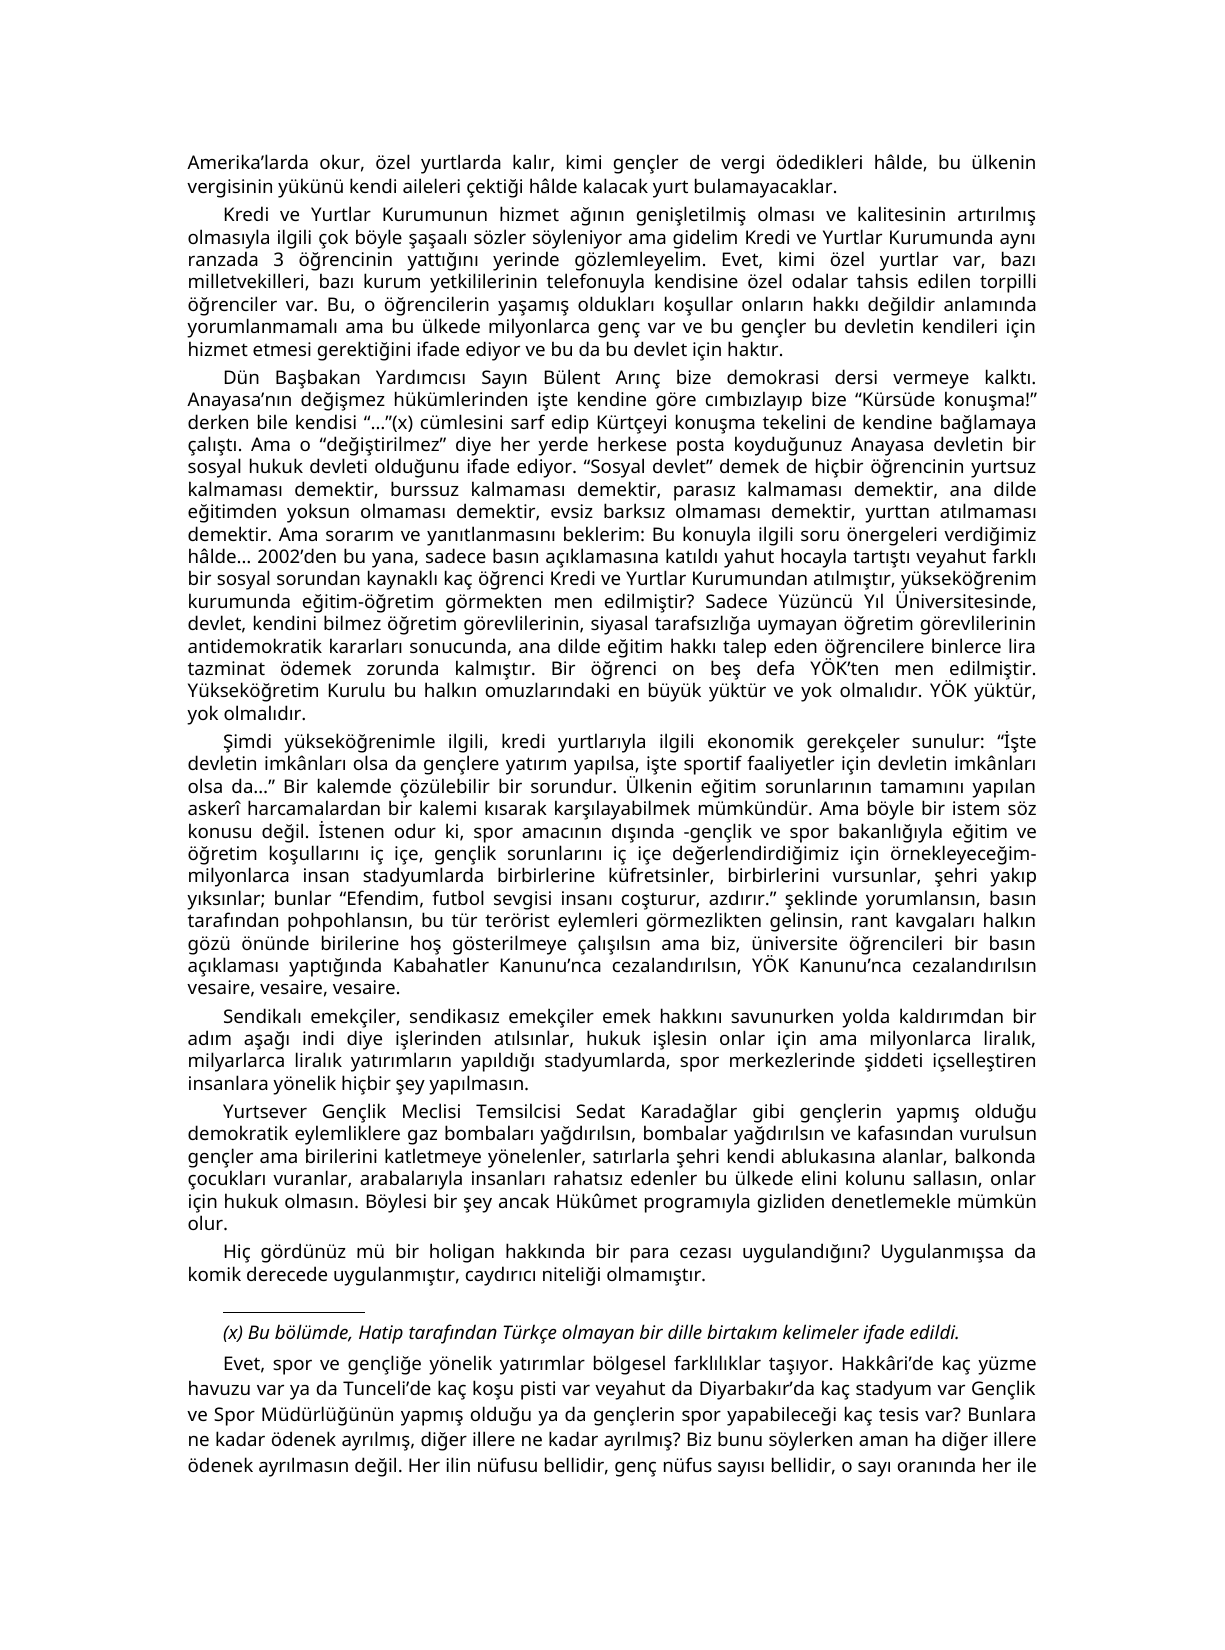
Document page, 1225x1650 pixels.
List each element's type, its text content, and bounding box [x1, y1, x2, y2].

text Hiç gördünüz mü bir holigan hakkında bir para cezası uygulandığını? Uygulanmışsa da komik derecede uygulanmıştır, caydırıcı niteliği olmamıştır. [187, 1241, 1037, 1286]
text Dün Başbakan Yardımcısı Sayın Bülent Arınç bize demokrasi dersi vermeye kalktı. Anayasa’nın değişmez hükümlerinden işte kendine göre cımbızlayıp bize “Kürsüde konuşma!” derken bile kendisi “…”(x) cümlesini sarf edip Kürtçeyi konuşma tekelini de kendine bağlamaya çalıştı. Ama o “değiştirilmez” diye her yerde herkese posta koyduğunuz Anayasa devletin bir sosyal hukuk devleti olduğunu ifade ediyor. “Sosyal devlet” demek de hiçbir öğrencinin yurtsuz kalmaması demektir, burssuz kalmaması demektir, parasız kalmaması demektir, ana dilde eğitimden yoksun olmaması demektir, evsiz barksız olmaması demektir, yurttan atılmaması demektir. Ama sorarım ve yanıtlanmasını beklerim: Bu konuyla ilgili soru önergeleri verdiğimiz hâlde… 2002’den bu yana, sadece basın açıklamasına katıldı yahut hocayla tartıştı veyahut farklı bir sosyal sorundan kaynaklı kaç öğrenci Kredi ve Yurtlar Kurumundan atılmıştır, yükseköğrenim kurumunda eğitim-öğretim görmekten men edilmiştir? Sadece Yüzüncü Yıl Üniversitesinde, devlet, kendini bilmez öğretim görevlilerinin, siyasal tarafsızlığa uymayan öğretim görevlilerinin antidemokratik kararları sonucunda, ana dilde eğitim hakkı talep eden öğrencilere binlerce lira tazminat ödemek zorunda kalmıştır. Bir öğrenci on beş defa YÖK’ten men edilmiştir. Yükseköğretim Kurulu bu halkın omuzlarındaki en büyük yüktür ve yok olmalıdır. YÖK yüktür, yok olmalıdır. [187, 366, 1037, 725]
text Kredi ve Yurtlar Kurumunun hizmet ağının genişletilmiş olması ve kalitesinin artırılmış olmasıyla ilgili çok böyle şaşaalı sözler söyleniyor ama gidelim Kredi ve Yurtlar Kurumunda aynı ranzada 3 öğrencinin yattığını yerinde gözlemleyelim. Evet, kimi özel yurtlar var, bazı milletvekilleri, bazı kurum yetkililerinin telefonuyla kendisine özel odalar tahsis edilen torpilli öğrenciler var. Bu, o öğrencilerin yaşamış oldukları koşullar onların hakkı değildir anlamında yorumlanmamalı ama bu ülkede milyonlarca genç var ve bu gençler bu devletin kendileri için hizmet etmesi gerektiğini ifade ediyor ve bu da bu devlet için haktır. [187, 204, 1037, 361]
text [187, 1350, 1037, 1477]
text Sendikalı emekçiler, sendikasız emekçiler emek hakkını savunurken yolda kaldırımdan bir adım aşağı indi diye işlerinden atılsınlar, hukuk işlesin onlar için ama milyonlarca liralık, milyarlarca liralık yatırımların yapıldığı stadyumlarda, spor merkezlerinde şiddeti içselleştiren insanlara yönelik hiçbir şey yapılmasın. [187, 1005, 1037, 1095]
text (x) Bu bölümde, Hatip tarafından Türkçe olmayan bir dille birtakım kelimeler ifade edildi. [187, 1321, 1037, 1344]
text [187, 150, 1037, 198]
text Yurtsever Gençlik Meclisi Temsilcisi Sedat Karadağlar gibi gençlerin yapmış olduğu demokratik eylemliklere gaz bombaları yağdırılsın, bombalar yağdırılsın ve kafasından vurulsun gençler ama birilerini katletmeye yönelenler, satırlarla şehri kendi ablukasına alanlar, balkonda çocukları vuranlar, arabalarıyla insanları rahatsız edenler bu ülkede elini kolunu sallasın, onlar için hukuk olmasın. Böylesi bir şey ancak Hükûmet programıyla gizliden denetlemekle mümkün olur. [187, 1101, 1037, 1235]
text Şimdi yükseköğrenimle ilgili, kredi yurtlarıyla ilgili ekonomik gerekçeler sunulur: “İşte devletin imkânları olsa da gençlere yatırım yapılsa, işte sportif faaliyetler için devletin imkânları olsa da…” Bir kalemde çözülebilir bir sorundur. Ülkenin eğitim sorunlarının tamamını yapılan askerî harcamalardan bir kalemi kısarak karşılayabilmek mümkündür. Ama böyle bir istem söz konusu değil. İstenen odur ki, spor amacının dışında -gençlik ve spor bakanlığıyla eğitim ve öğretim koşullarını iç içe, gençlik sorunlarını iç içe değerlendirdiğimiz için örnekleyeceğim- milyonlarca insan stadyumlarda birbirlerine küfretsinler, birbirlerini vursunlar, şehri yakıp yıksınlar; bunlar “Efendim, futbol sevgisi insanı coşturur, azdırır.” şeklinde yorumlansın, basın tarafından pohpohlansın, bu tür terörist eylemleri görmezlikten gelinsin, rant kavgaları halkın gözü önünde birilerine hoş gösterilmeye çalışılsın ama biz, üniversite öğrencileri bir basın açıklaması yaptığında Kabahatler Kanunu’nca cezalandırılsın, YÖK Kanunu’nca cezalandırılsın vesaire, vesaire, vesaire. [187, 731, 1037, 999]
